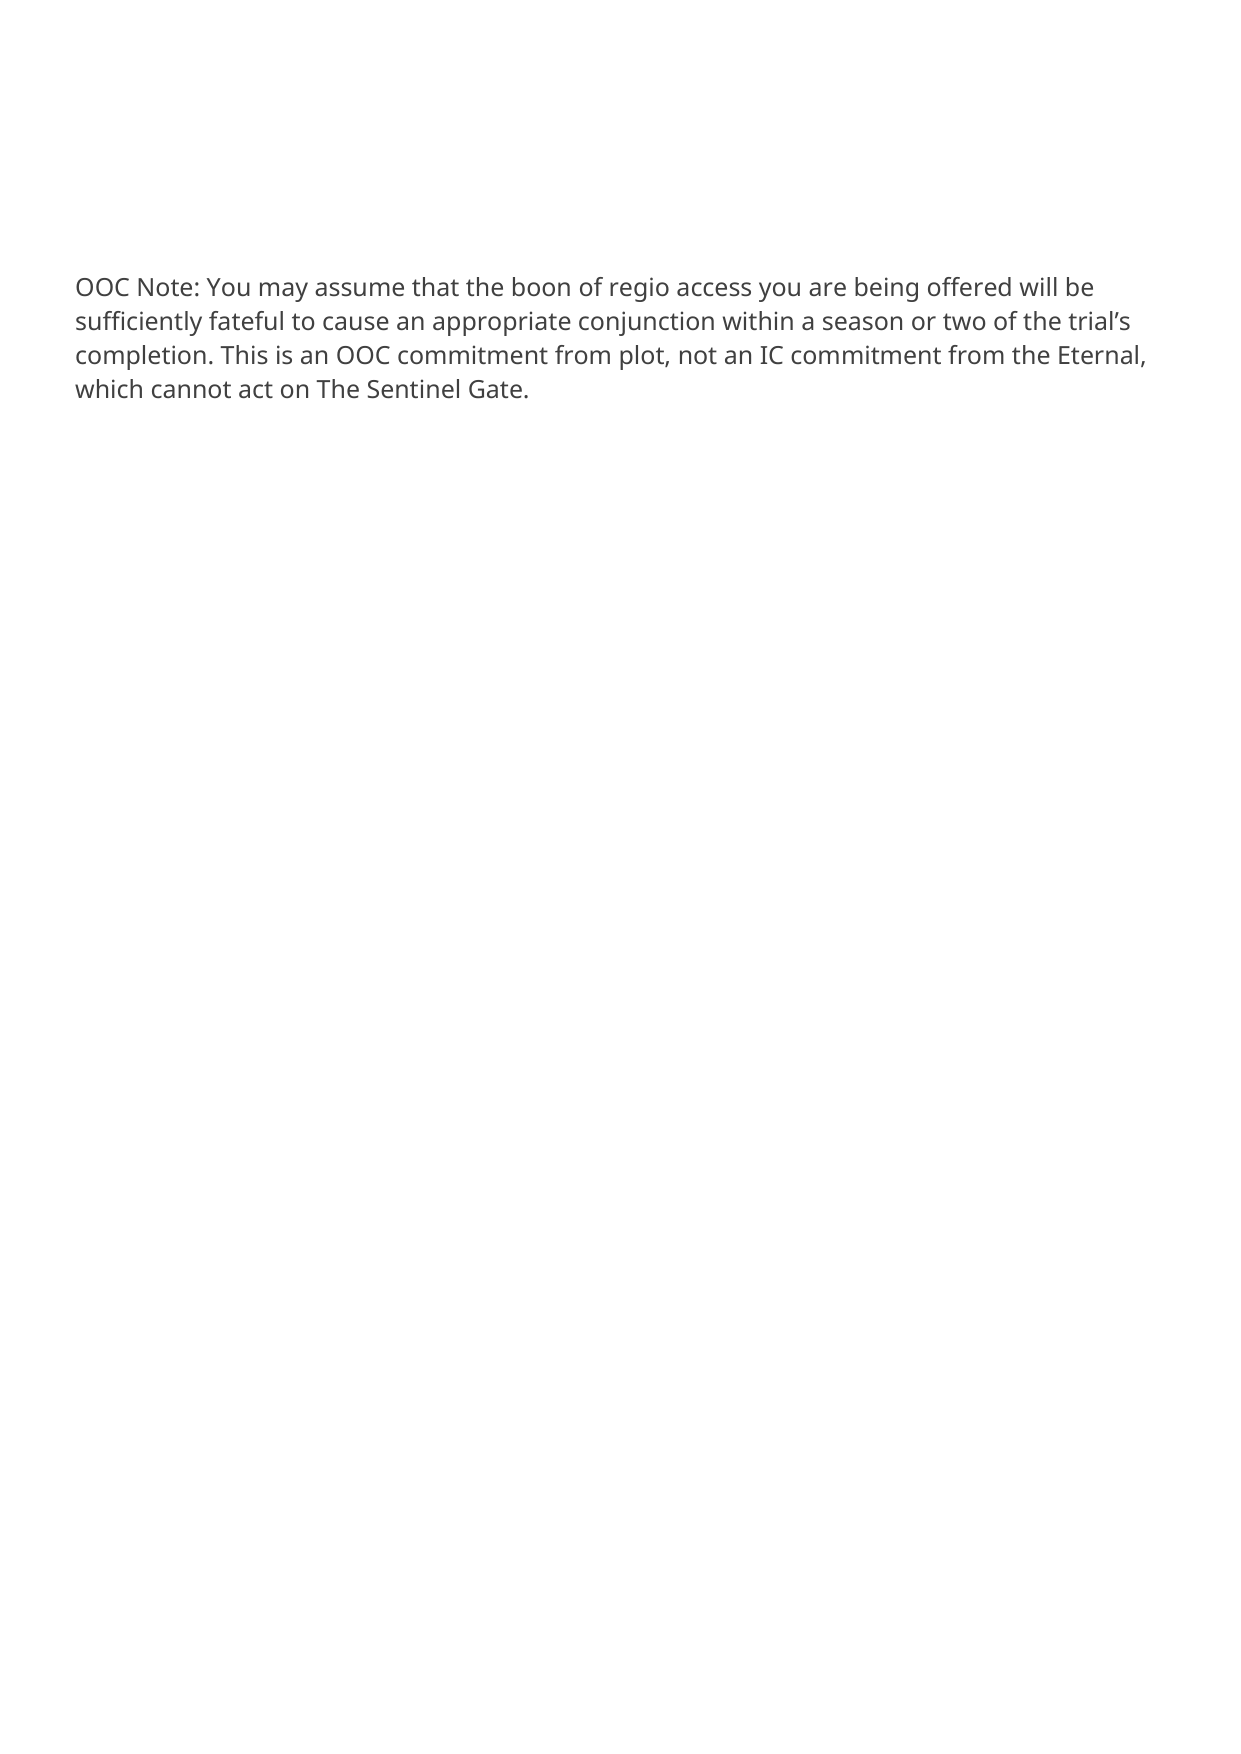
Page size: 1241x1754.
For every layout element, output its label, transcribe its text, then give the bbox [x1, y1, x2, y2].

text OOC Note: You may assume that the boon of regio access you are being offered will be sufficiently fateful to cause an appropriate conjunction within a season or two of the trial’s completion. This is an OOC commitment from plot, not an IC commitment from the Eternal, which cannot act on The Sentinel Gate. [75, 133, 1165, 406]
